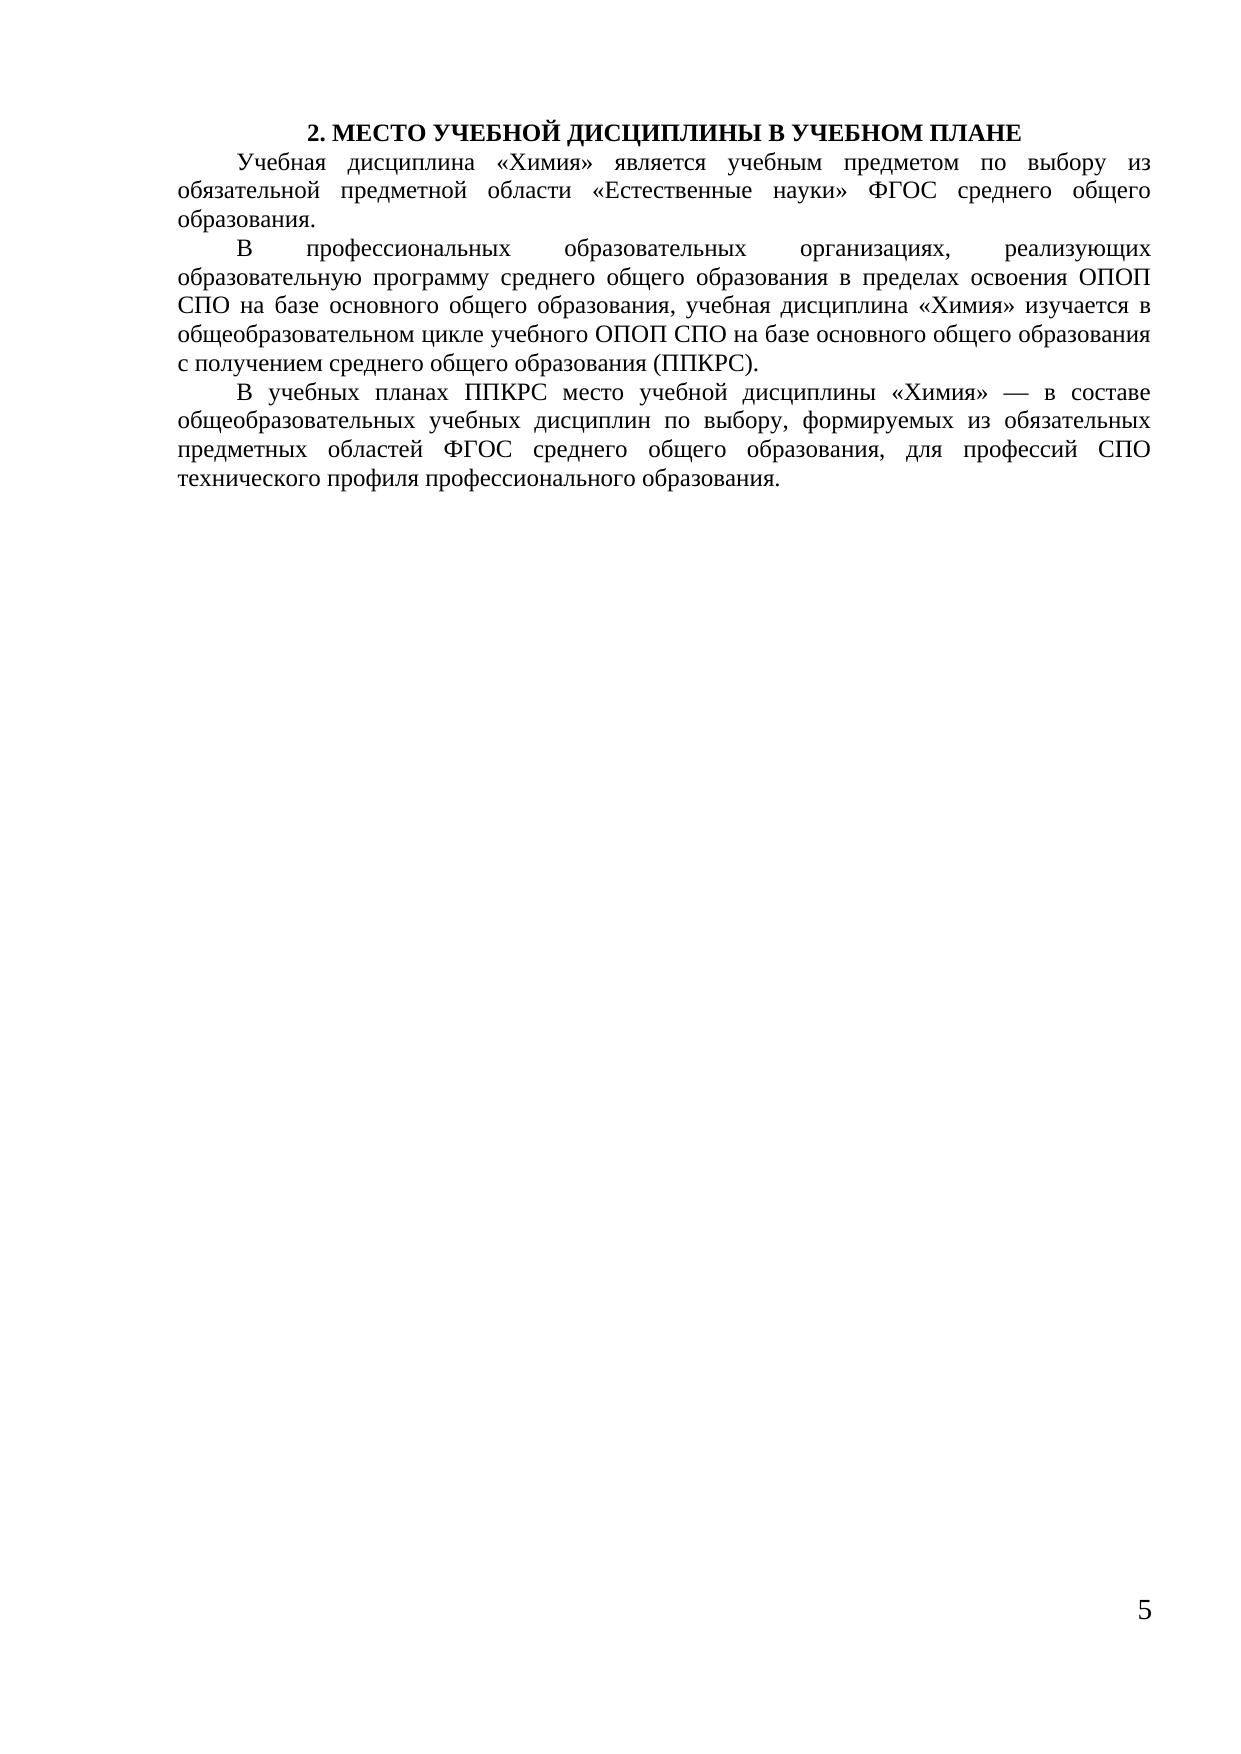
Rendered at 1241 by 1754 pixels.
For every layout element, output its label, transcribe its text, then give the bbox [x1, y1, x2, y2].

text 2. МЕСТО УЧЕБНОЙ ДИСЦИПЛИНЫ В УЧЕБНОМ ПЛАНЕ [177, 118, 1152, 147]
text Учебная дисциплина «Химия» является учебным предметом по выбору из обязательной предметной области «Естественные науки» ФГОС среднего общего образования. [177, 147, 1152, 233]
text В учебных планах ППКРС место учебной дисциплины «Химия» — в составе общеобразовательных учебных дисциплин по выбору, формируемых из обязательных предметных областей ФГОС среднего общего образования, для профессий СПО технического профиля профессионального образования. [177, 377, 1152, 492]
text В профессиональных образовательных организациях, реализующих образовательную программу среднего общего образования в пределах освоения ОПОП СПО на базе основного общего образования, учебная дисциплина «Химия» изучается в общеобразовательном цикле учебного ОПОП СПО на базе основного общего образования с получением среднего общего образования (ППКРС). [177, 233, 1152, 377]
